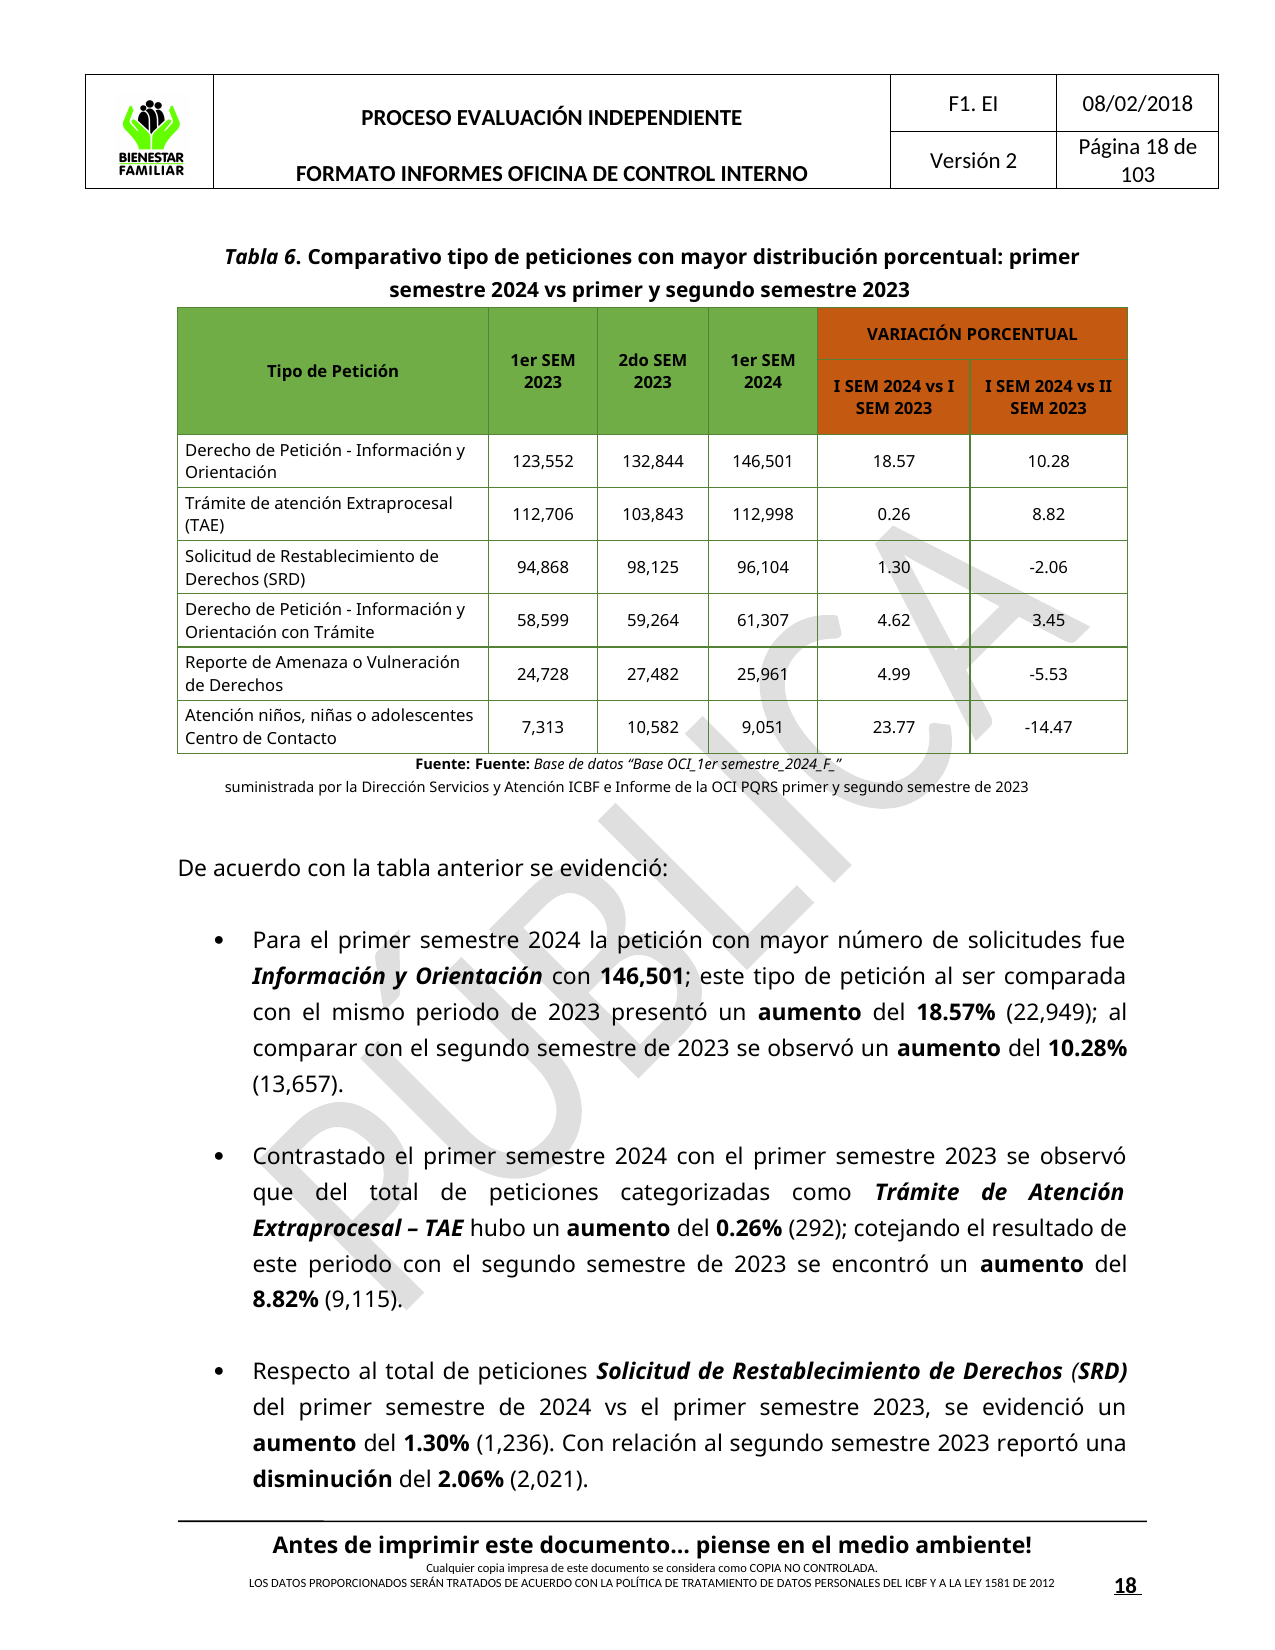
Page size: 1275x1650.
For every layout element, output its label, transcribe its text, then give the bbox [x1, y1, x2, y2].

text De acuerdo con la tabla anterior se evidenció: [177, 852, 1127, 883]
list Para el primer semestre 2024 la petición con mayor número de solicitudes fue Información y Orientación con 146,501; este tipo de petición al ser comparada con el mismo periodo de 2023 presentó un aumento del 18.57% (22,949); al comparar con el segundo semestre de 2023 se observó un aumento del 10.28% (13,657). [215, 924, 1127, 1099]
table_cell 4.99 [818, 648, 969, 699]
text Tabla 6. Comparativo tipo de peticiones con mayor distribución porcentual: primer semestre 2024 vs primer y segundo semestre 2023 [177, 242, 1127, 303]
table_cell Atención niños, niñas o adolescentes Centro de Contacto [178, 701, 488, 753]
table_header 1er SEM 2024 [709, 308, 817, 434]
table_cell 146,501 [709, 435, 817, 487]
table_cell 9,051 [709, 701, 817, 753]
list Contrastado el primer semestre 2024 con el primer semestre 2023 se observó que del total de peticiones categorizadas como Trámite de Atención Extraprocesal – TAE hubo un aumento del 0.26% (292); cotejando el resultado de este periodo con el segundo semestre de 2023 se encontró un aumento del 8.82% (9,115). [215, 1140, 1127, 1315]
table_cell 96,104 [709, 541, 817, 593]
table_cell 27,482 [598, 648, 708, 699]
table_cell Reporte de Amenaza o Vulneración de Derechos [178, 648, 488, 699]
table_cell 24,728 [489, 648, 597, 699]
table_cell 112,706 [489, 488, 597, 540]
table_cell -5.53 [971, 648, 1127, 699]
table_cell -14.47 [971, 701, 1127, 753]
table_cell 0.26 [818, 488, 969, 540]
table_cell Solicitud de Restablecimiento de Derechos (SRD) [178, 541, 488, 593]
table_cell 123,552 [489, 435, 597, 487]
table_cell 4.62 [818, 594, 969, 646]
table_cell 23.77 [818, 701, 969, 753]
text Fuente: Fuente: Base de datos “Base OCI_1er semestre_2024_F_” [177, 754, 1080, 773]
table_cell 61,307 [709, 594, 817, 646]
text suministrada por la Dirección Servicios y Atención ICBF e Informe de la OCI PQRS primer y segundo semestre de 2023 [177, 777, 1080, 797]
table_cell Derecho de Petición - Información y Orientación [178, 435, 488, 487]
table_header VARIACIÓN PORCENTUAL [818, 308, 1127, 359]
list Respecto al total de peticiones Solicitud de Restablecimiento de Derechos (SRD) del primer semestre de 2024 vs el primer semestre 2023, se evidenció un aumento del 1.30% (1,236). Con relación al segundo semestre 2023 reportó una disminución del 2.06% (2,021). [215, 1355, 1127, 1494]
table_cell -2.06 [971, 541, 1127, 593]
table_cell 25,961 [709, 648, 817, 699]
table_cell 59,264 [598, 594, 708, 646]
table_cell 18.57 [818, 435, 969, 487]
table_cell 132,844 [598, 435, 708, 487]
table_cell 8.82 [971, 488, 1127, 540]
table_cell 98,125 [598, 541, 708, 593]
table_cell 112,998 [709, 488, 817, 540]
table_cell 3.45 [971, 594, 1127, 646]
table_cell 7,313 [489, 701, 597, 753]
table_cell 103,843 [598, 488, 708, 540]
table_cell Trámite de atención Extraprocesal (TAE) [178, 488, 488, 540]
table_cell I SEM 2024 vs I SEM 2023 [818, 360, 969, 434]
table_header Tipo de Petición [178, 308, 488, 434]
picture [113, 92, 190, 183]
table_header 2do SEM 2023 [598, 308, 708, 434]
table_cell 94,868 [489, 541, 597, 593]
table_cell 1.30 [818, 541, 969, 593]
table_cell 10,582 [598, 701, 708, 753]
table_cell 10.28 [971, 435, 1127, 487]
table_cell I SEM 2024 vs II SEM 2023 [971, 360, 1127, 434]
table_cell 58,599 [489, 594, 597, 646]
table_cell Derecho de Petición - Información y Orientación con Trámite [178, 594, 488, 646]
table_header 1er SEM 2023 [489, 308, 597, 434]
